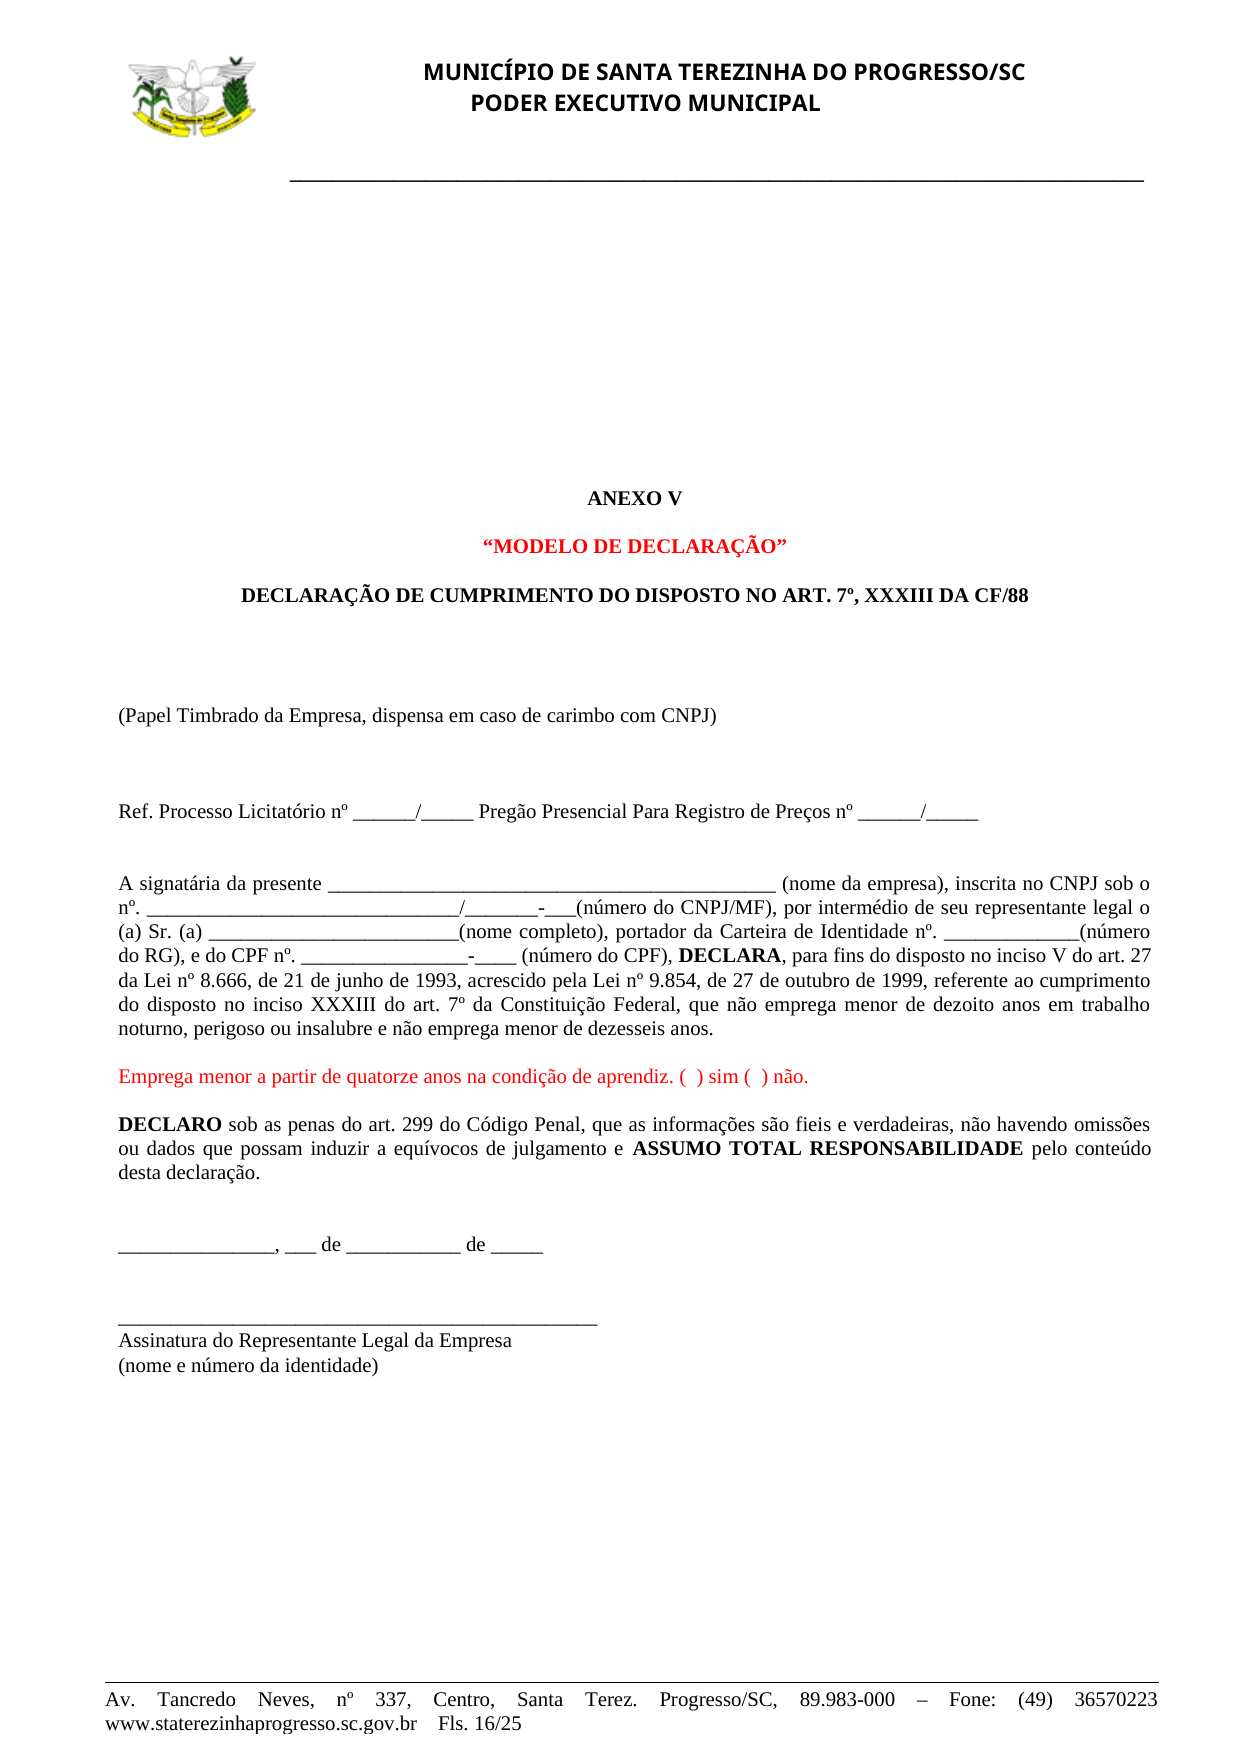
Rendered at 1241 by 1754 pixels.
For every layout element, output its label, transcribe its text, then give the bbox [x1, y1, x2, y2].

text (Papel Timbrado da Empresa, dispensa em caso de carimbo com CNPJ) [118, 703, 1152, 727]
text “MODELO DE DECLARAÇÃO” [118, 534, 1152, 558]
text DECLARAÇÃO DE CUMPRIMENTO DO DISPOSTO NO ART. 7º, XXXIII DA CF/88 [118, 582, 1152, 607]
text ANEXO V [118, 486, 1152, 510]
text (nome e número da identidade) [118, 1352, 1152, 1377]
text Emprega menor a partir de quatorze anos na condição de aprendiz. ( ) sim ( ) não. [118, 1064, 1152, 1088]
text _______________, ___ de ___________ de _____ [118, 1232, 1152, 1256]
text A signatária da presente ___________________________________________ (nome da empresa), inscrita no CNPJ sob o nº. ______________________________/_______-___(número do CNPJ/MF), por intermédio de seu representante legal o (a) Sr. (a) ________________________(nome completo), portador da Carteira de Identidade nº. _____________(número do RG), e do CPF nº. ________________-____ (número do CPF), DECLARA, para fins do disposto no inciso V do art. 27 da Lei nº 8.666, de 21 de junho de 1993, acrescido pela Lei nº 9.854, de 27 de outubro de 1999, referente ao cumprimento do disposto no inciso XXXIII do art. 7º da Constituição Federal, que não emprega menor de dezoito anos em trabalho noturno, perigoso ou insalubre e não emprega menor de dezesseis anos. [118, 871, 1152, 1040]
text ______________________________________________ [118, 1304, 1152, 1328]
text Ref. Processo Licitatório nº ______/_____ Pregão Presencial Para Registro de Preços nº ______/_____ [118, 799, 1152, 823]
text Assinatura do Representante Legal da Empresa [118, 1328, 1152, 1352]
text DECLARO sob as penas do art. 299 do Código Penal, que as informações são fieis e verdadeiras, não havendo omissões ou dados que possam induzir a equívocos de julgamento e ASSUMO TOTAL RESPONSABILIDADE pelo conteúdo desta declaração. [118, 1112, 1152, 1184]
picture [118, 41, 270, 150]
